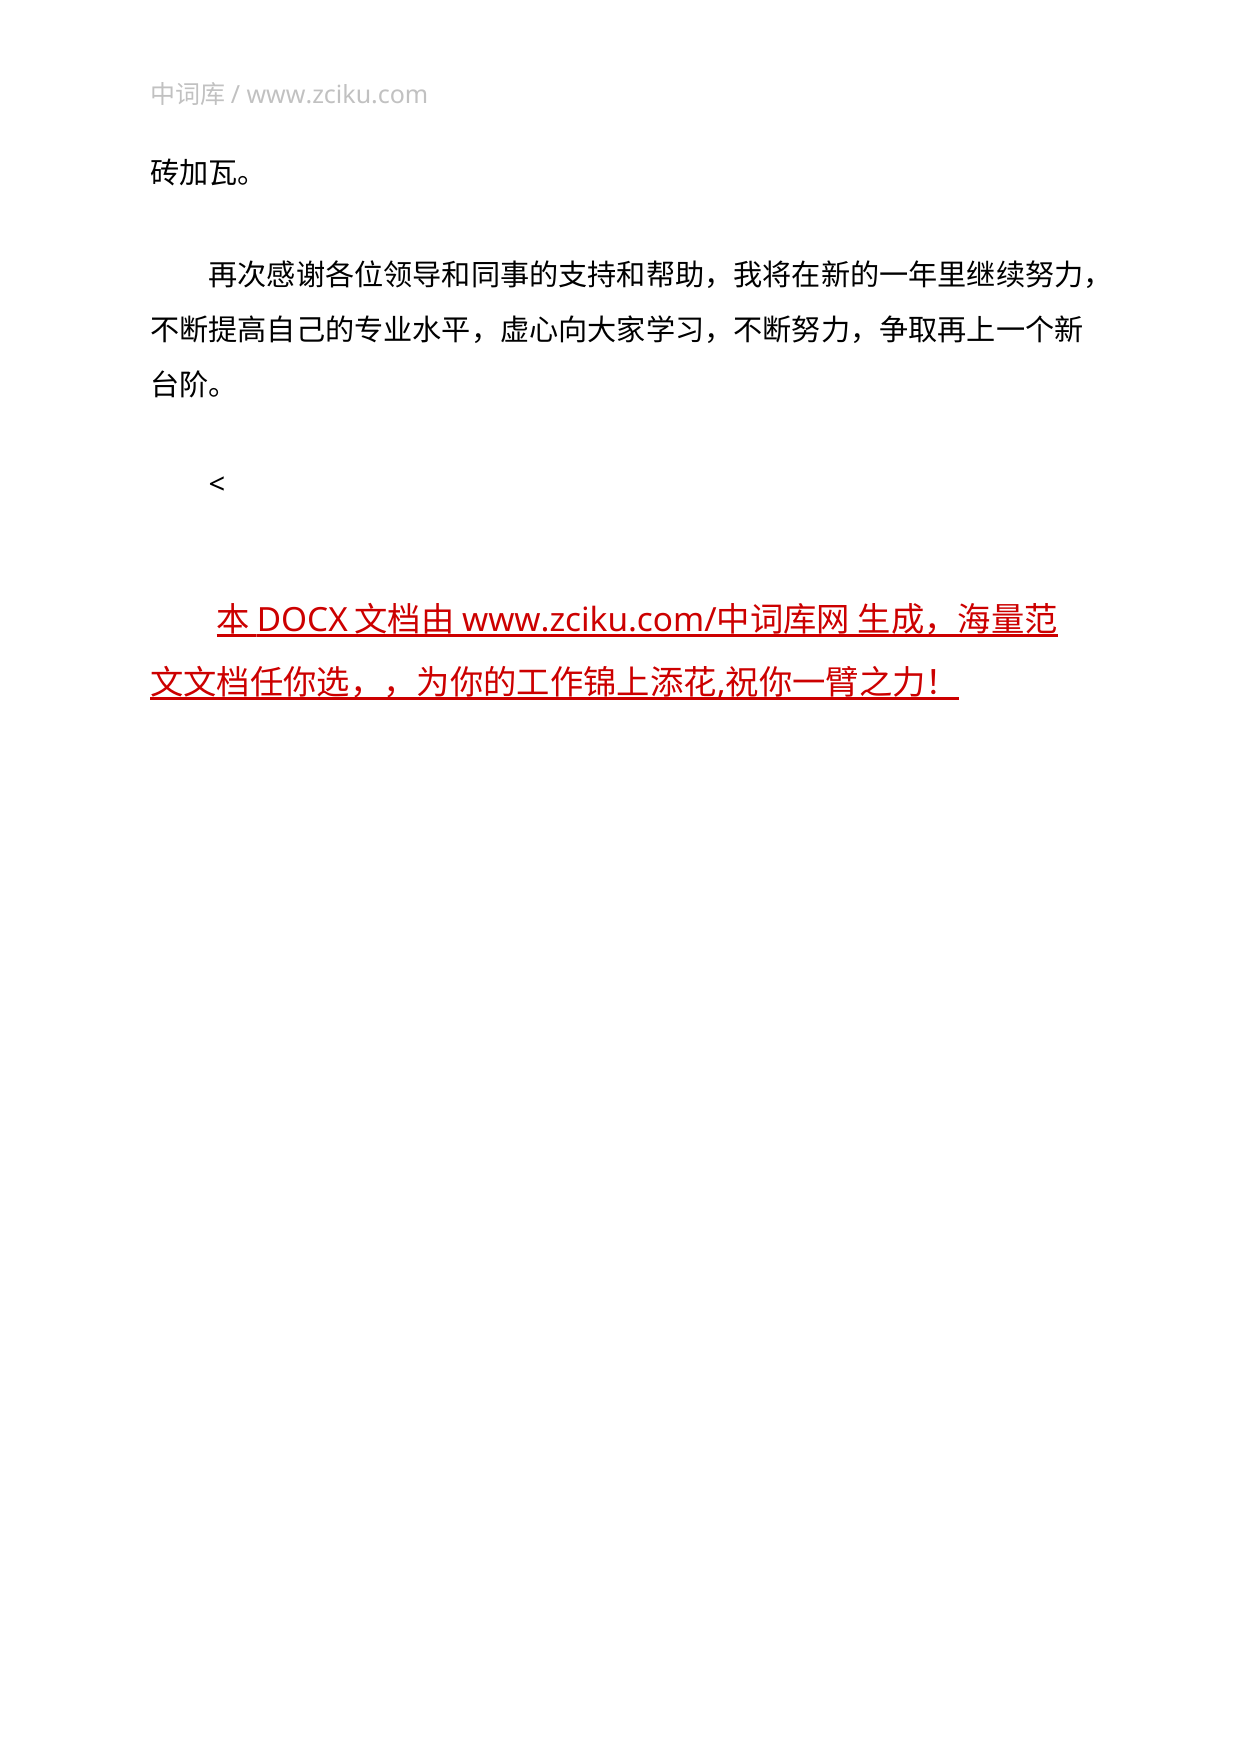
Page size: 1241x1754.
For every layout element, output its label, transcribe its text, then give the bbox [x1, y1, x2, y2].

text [150, 150, 1090, 192]
text < [150, 463, 1090, 503]
text 本DOCX文档由 www.zciku.com/中词库网 生成，海量范文文档任你选，，为你的工作锦上添花,祝你一臂之力！ [150, 593, 1090, 704]
text 再次感谢各位领导和同事的支持和帮助，我将在新的一年里继续努力，不断提高自己的专业水平，虚心向大家学习，不断努力，争取再上一个新台阶。 [150, 252, 1090, 404]
